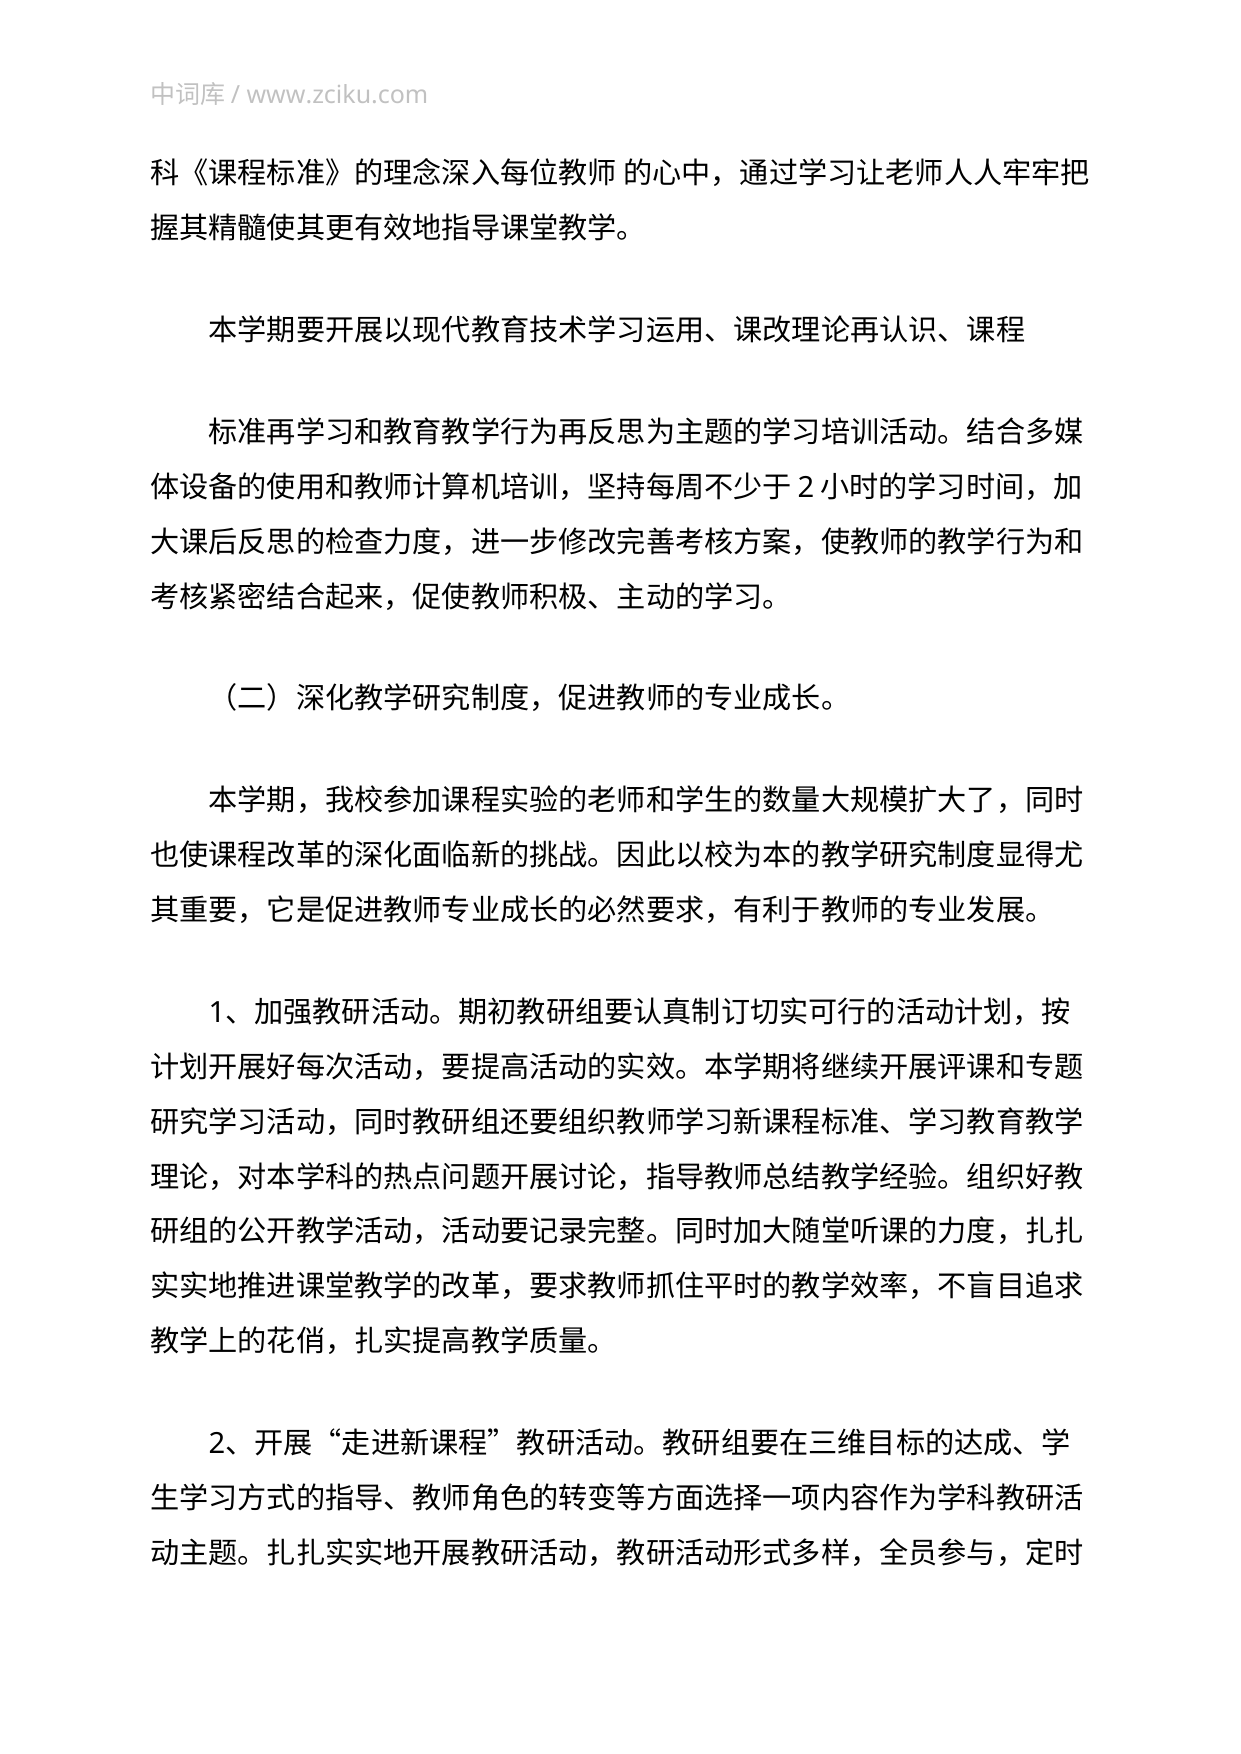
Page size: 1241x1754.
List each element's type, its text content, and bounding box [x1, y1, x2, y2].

text 1、加强教研活动。期初教研组要认真制订切实可行的活动计划，按计划开展好每次活动，要提高活动的实效。本学期将继续开展评课和专题研究学习活动，同时教研组还要组织教师学习新课程标准、学习教育教学理论，对本学科的热点问题开展讨论，指导教师总结教学经验。组织好教研组的公开教学活动，活动要记录完整。同时加大随堂听课的力度，扎扎实实地推进课堂教学的改革，要求教师抓住平时的教学效率，不盲目追求教学上的花俏，扎实提高教学质量。 [150, 988, 1090, 1360]
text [150, 1419, 1090, 1572]
text 本学期，我校参加课程实验的老师和学生的数量大规模扩大了，同时也使课程改革的深化面临新的挑战。因此以校为本的教学研究制度显得尤其重要，它是促进教师专业成长的必然要求，有利于教师的专业发展。 [150, 777, 1090, 929]
text 本学期要开展以现代教育技术学习运用、课改理论再认识、课程 [150, 307, 1090, 349]
text （二）深化教学研究制度，促进教师的专业成长。 [150, 675, 1090, 717]
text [150, 150, 1090, 247]
text 标准再学习和教育教学行为再反思为主题的学习培训活动。结合多媒体设备的使用和教师计算机培训，坚持每周不少于2小时的学习时间，加大课后反思的检查力度，进一步修改完善考核方案，使教师的教学行为和考核紧密结合起来，促使教师积极、主动的学习。 [150, 408, 1090, 616]
